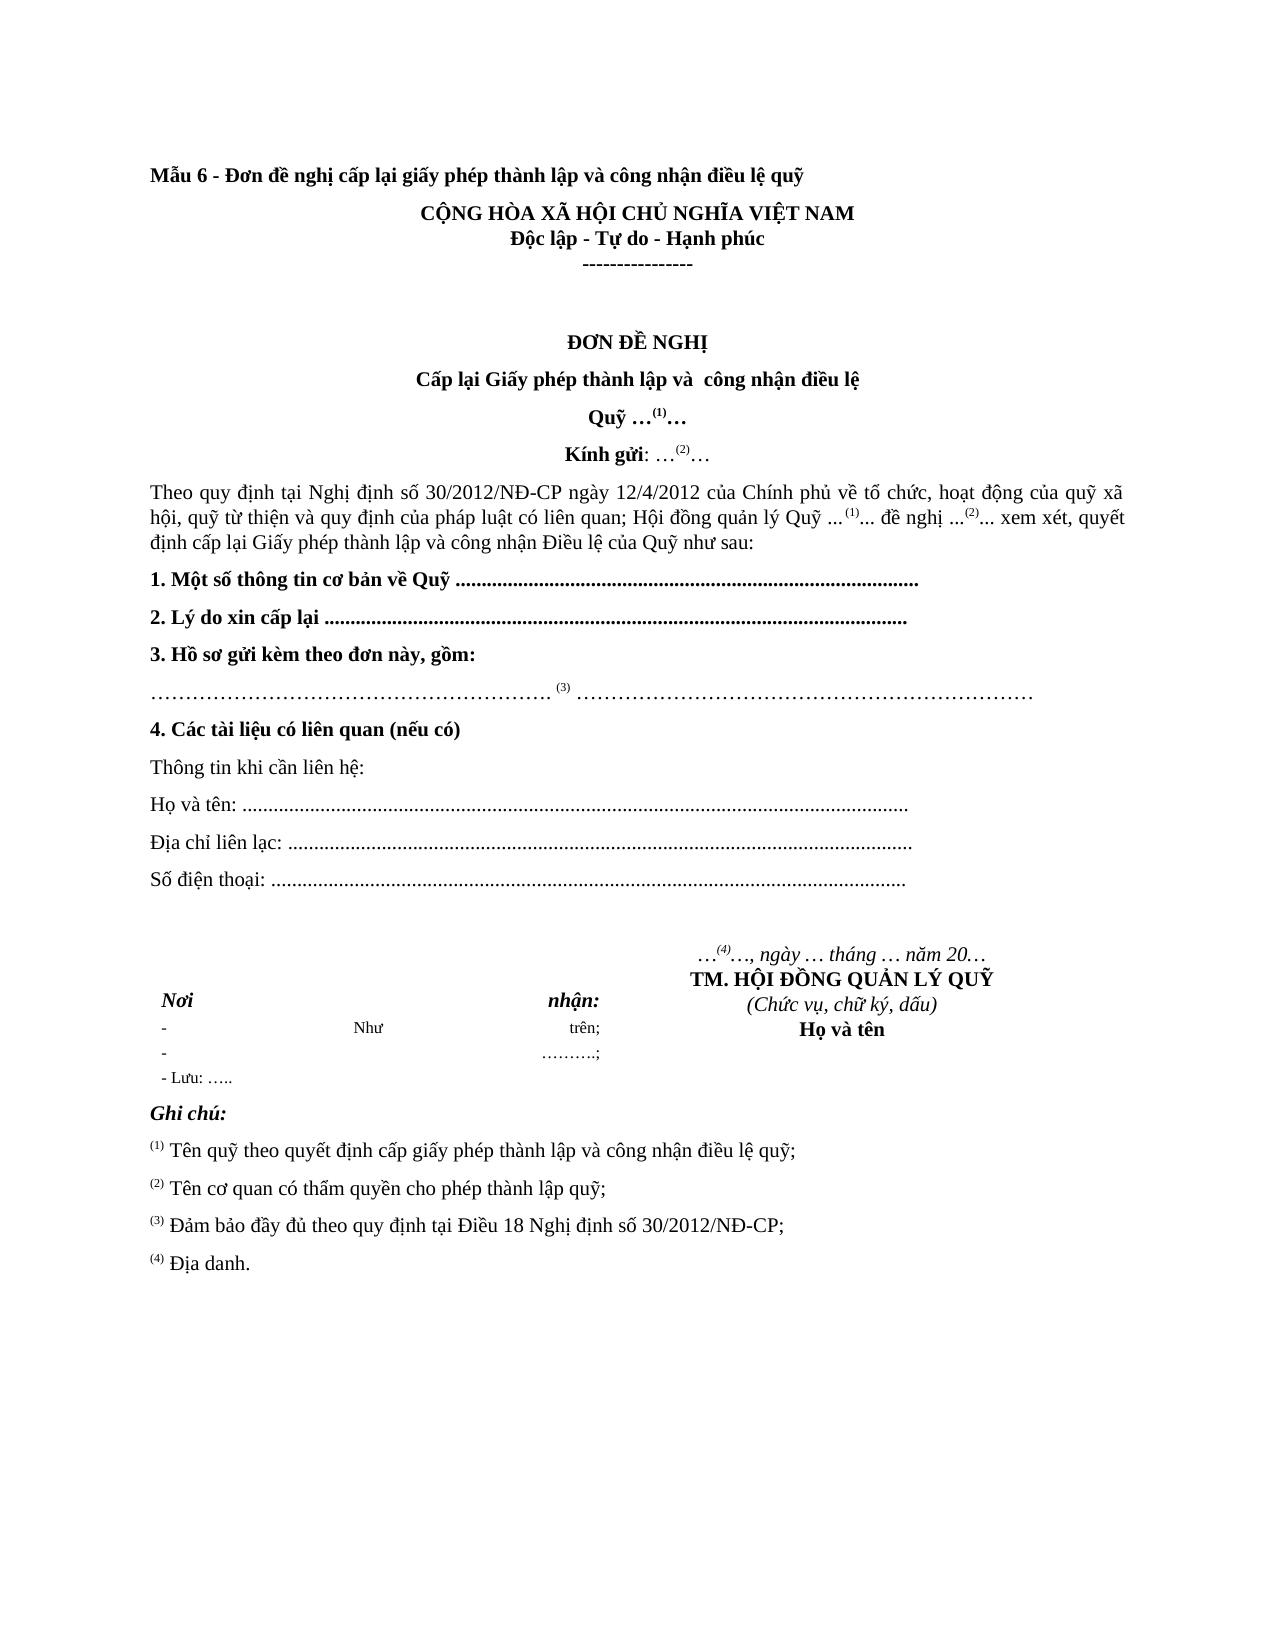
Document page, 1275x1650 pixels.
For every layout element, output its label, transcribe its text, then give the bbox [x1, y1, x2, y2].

table_header …(4)…, ngày … tháng … năm 20… TM. HỘI ĐỒNG QUẢN LÝ QUỸ (Chức vụ, chữ ký, dấu) Họ và tên [611, 929, 1072, 1087]
text Cấp lại Giấy phép thành lập và công nhận điều lệ [150, 366, 1125, 391]
text CỘNG HÒA XÃ HỘI CHỦ NGHĨA VIỆT Độc lập - Tự do - Hạnh phúc ---------------- [150, 200, 1125, 275]
text Mẫu 6 - Đơn đề nghị cấp lại giấy phép thành lập và công nhận điều lệ quỹ [150, 162, 1125, 187]
text 3. Hồ sơ gửi kèm theo đơn này, gồm: [150, 641, 1125, 666]
text Theo quy định tại Nghị định số 30/2012/NĐ-CP ngày 12/4/2012 của Chính phủ về tổ chức, hoạt động của quỹ xã hội, quỹ từ thiện và quy định của pháp luật có liên quan; Hội đồng quản lý Quỹ ...(1)... đề nghị ...(2)... xem xét, quyết định cấp lại Giấy phép thành lập và công nhận Điều lệ của Quỹ như sau: [150, 479, 1125, 554]
text 4. Các tài liệu có liên quan (nếu có) [150, 716, 1125, 741]
text Quỹ …(1)… [150, 404, 1125, 429]
text (2) Tên cơ quan có thẩm quyền cho phép thành lập quỹ; [150, 1175, 1125, 1200]
text 1. Một số thông tin cơ bản về Quỹ ......................................................................................... [150, 566, 1125, 591]
text 2. Lý do xin cấp lại ................................................................................................................ [150, 604, 1125, 629]
text Kính gửi: …(2)… [150, 441, 1125, 466]
text Số điện thoại: .......................................................................................................................... [150, 866, 1125, 891]
text (4) Địa danh. [150, 1250, 1125, 1275]
text …………………………………………………. (3) ………………………………………………………… [150, 679, 1125, 704]
text (3) Đảm bảo đầy đủ theo quy định tại Điều 18 Nghị định số 30/2012/NĐ-CP; [150, 1212, 1125, 1237]
text ĐƠN ĐỀ NGHỊ [150, 329, 1125, 354]
text (1) Tên quỹ theo quyết định cấp giấy phép thành lập và công nhận điều lệ quỹ; [150, 1137, 1125, 1162]
text Thông tin khi cần liên hệ: [150, 754, 1125, 779]
text Ghi chú: [150, 1100, 1125, 1125]
text Họ và tên: ................................................................................................................................ [150, 791, 1125, 816]
text Địa chỉ liên lạc: ........................................................................................................................ [150, 829, 1125, 854]
table_header Nơi nhận: - Như trên; - ……….; - Lưu: ….. [150, 929, 611, 1087]
